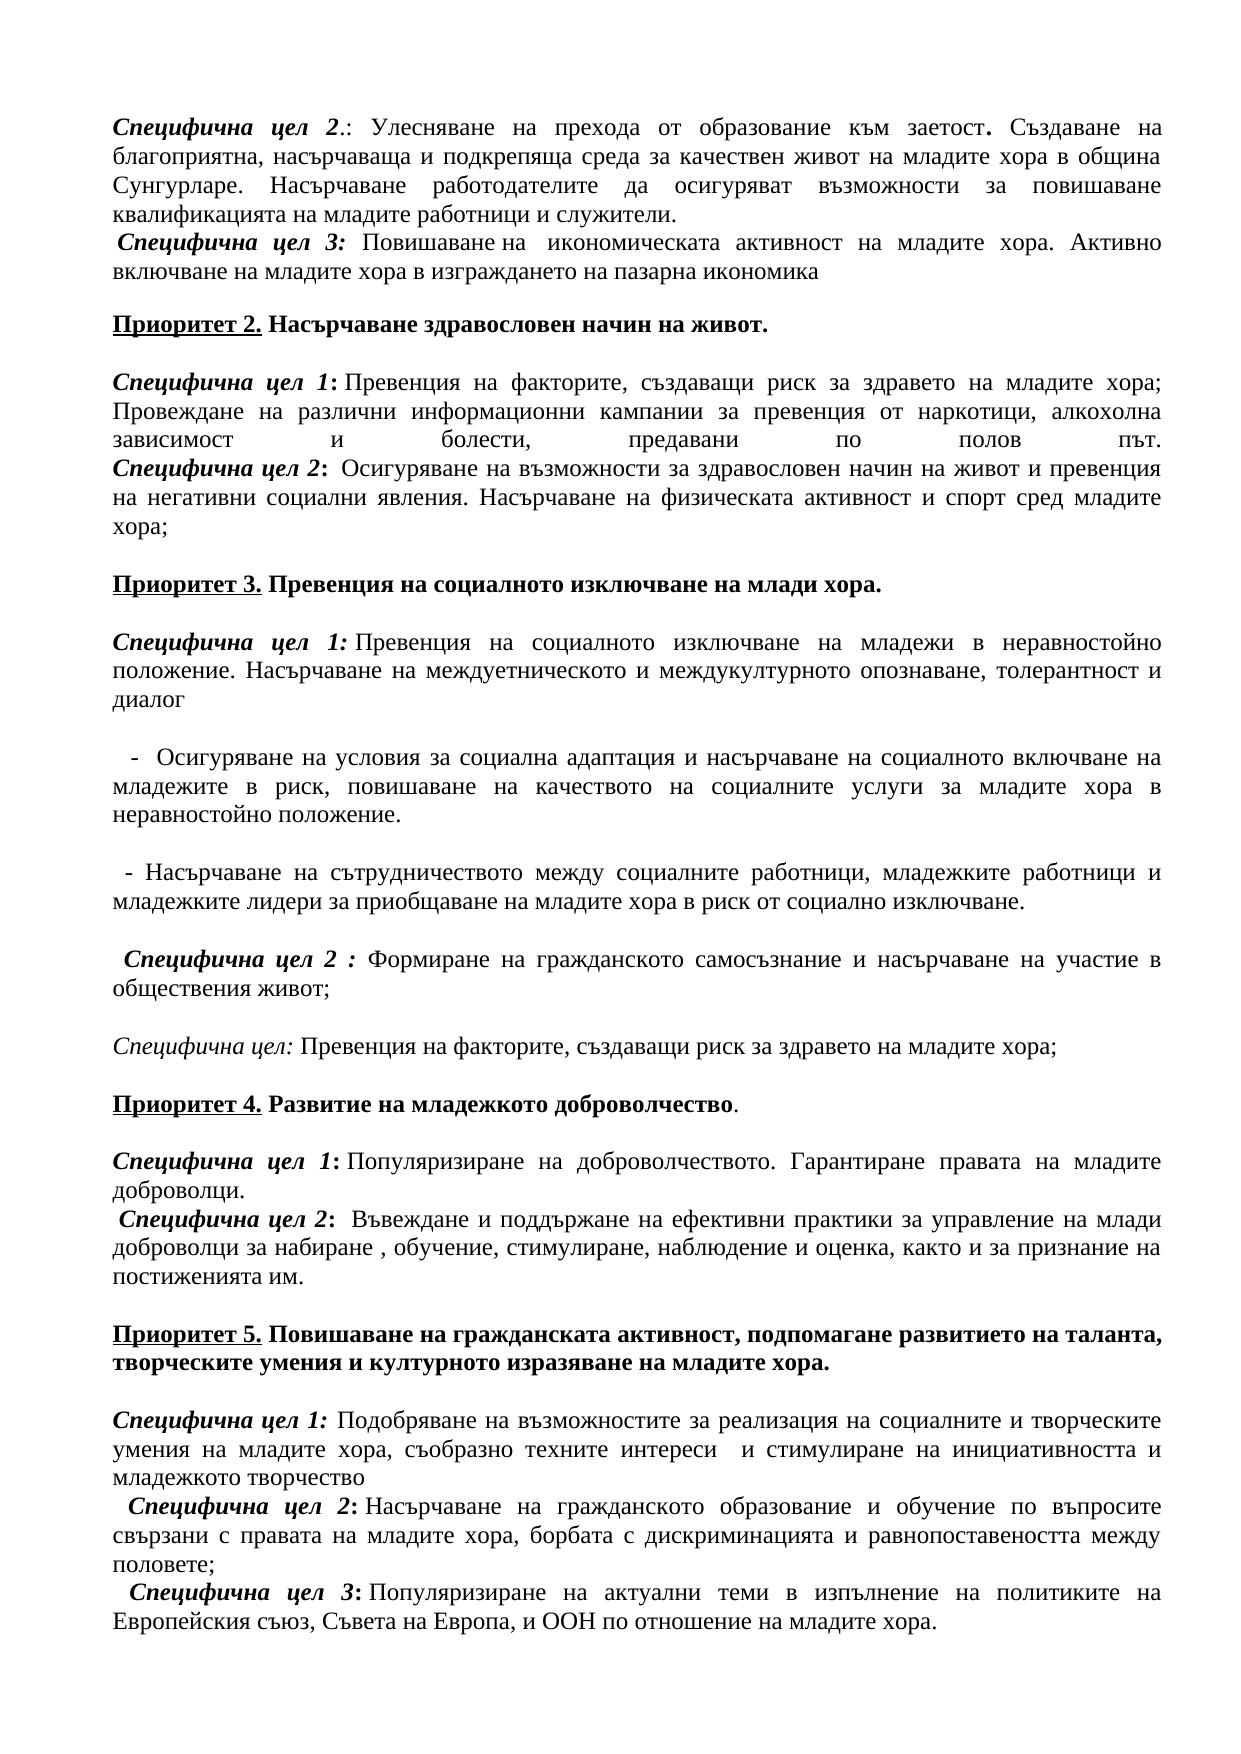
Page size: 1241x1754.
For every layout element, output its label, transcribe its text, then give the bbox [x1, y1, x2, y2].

text Специфична цел: Превенция на факторите, създаващи риск за здравето на младите хора; [112, 1031, 1162, 1059]
text Специфична цел 3: Повишаване на икономическата активност на младите хора. Активно включване на младите хора в изграждането на пазарна икономика [112, 227, 1162, 285]
text - Осигуряване на условия за социална адаптация и насърчаване на социалното включване на младежите в риск, повишаване на качеството на социалните услуги за младите хора в неравностойно положение. [112, 742, 1162, 828]
text Специфична цел 2: Въвеждане и поддържане на ефективни практики за управление на млади доброволци за набиране , обучение, стимулиране, наблюдение и оценка, както и за признание на постиженията им. [112, 1204, 1162, 1290]
text - Насърчаване на сътрудничеството между социалните работници, младежките работници и младежките лидери за приобщаване на младите хора в риск от социално изключване. [112, 857, 1162, 915]
text Специфична цел 1: Популяризиране на доброволчеството. Гарантиране правата на младите доброволци. [112, 1146, 1162, 1204]
text Специфична цел 1: Подобряване на възможностите за реализация на социалните и творческите умения на младите хора, съобразно техните интереси и стимулиране на инициативността и младежкото творчество [112, 1405, 1162, 1491]
text Специфична цел 1: Превенция на факторите, създаващи риск за здравето на младите хора; Провеждане на различни информационни кампании за превенция от наркотици, алкохолна зависимост и болести, предавани по полов път. Специфична цел 2: Осигуряване на възможности за здравословен начин на живот и превенция на негативни социални явления. Насърчаване на физическата активност и спорт сред младите хора; [112, 367, 1162, 539]
text Специфична цел 2: Насърчаване на гражданското образование и обучение по въпросите свързани с правата на младите хора, борбата с дискриминацията и равнопоставеността между половете; [112, 1491, 1162, 1577]
text Приоритет 5. Повишаване на гражданската активност, подпомагане развитието на таланта, творческите умения и културното изразяване на младите хора. [112, 1319, 1162, 1376]
text Специфична цел 3: Популяризиране на актуални теми в изпълнение на политиките на Европейския съюз, Съвета на Европа, и ООН по отношение на младите хора. [112, 1577, 1162, 1635]
text Приоритет 4. Развитие на младежкото доброволчество. [112, 1089, 1162, 1117]
text Специфична цел 1: Превенция на социалното изключване на младежи в неравностойно положение. Насърчаване на междуетническото и междукултурното опознаване, толерантност и диалог [112, 627, 1162, 713]
text Специфична цел 2 : Формиране на гражданското самосъзнание и насърчаване на участие в обществения живот; [112, 944, 1162, 1002]
text Специфична цел 2.: Улесняване на прехода от образование към заетост. Създаване на благоприятна, насърчаваща и подкрепяща среда за качествен живот на младите хора в община Сунгурларе. Насърчаване работодателите да осигуряват възможности за повишаване квалификацията на младите работници и служители. [112, 112, 1162, 227]
text Приоритет 3. Превенция на социалното изключване на млади хора. [112, 569, 1162, 597]
text Приоритет 2. Насърчаване здравословен начин на живот. [112, 309, 1162, 338]
